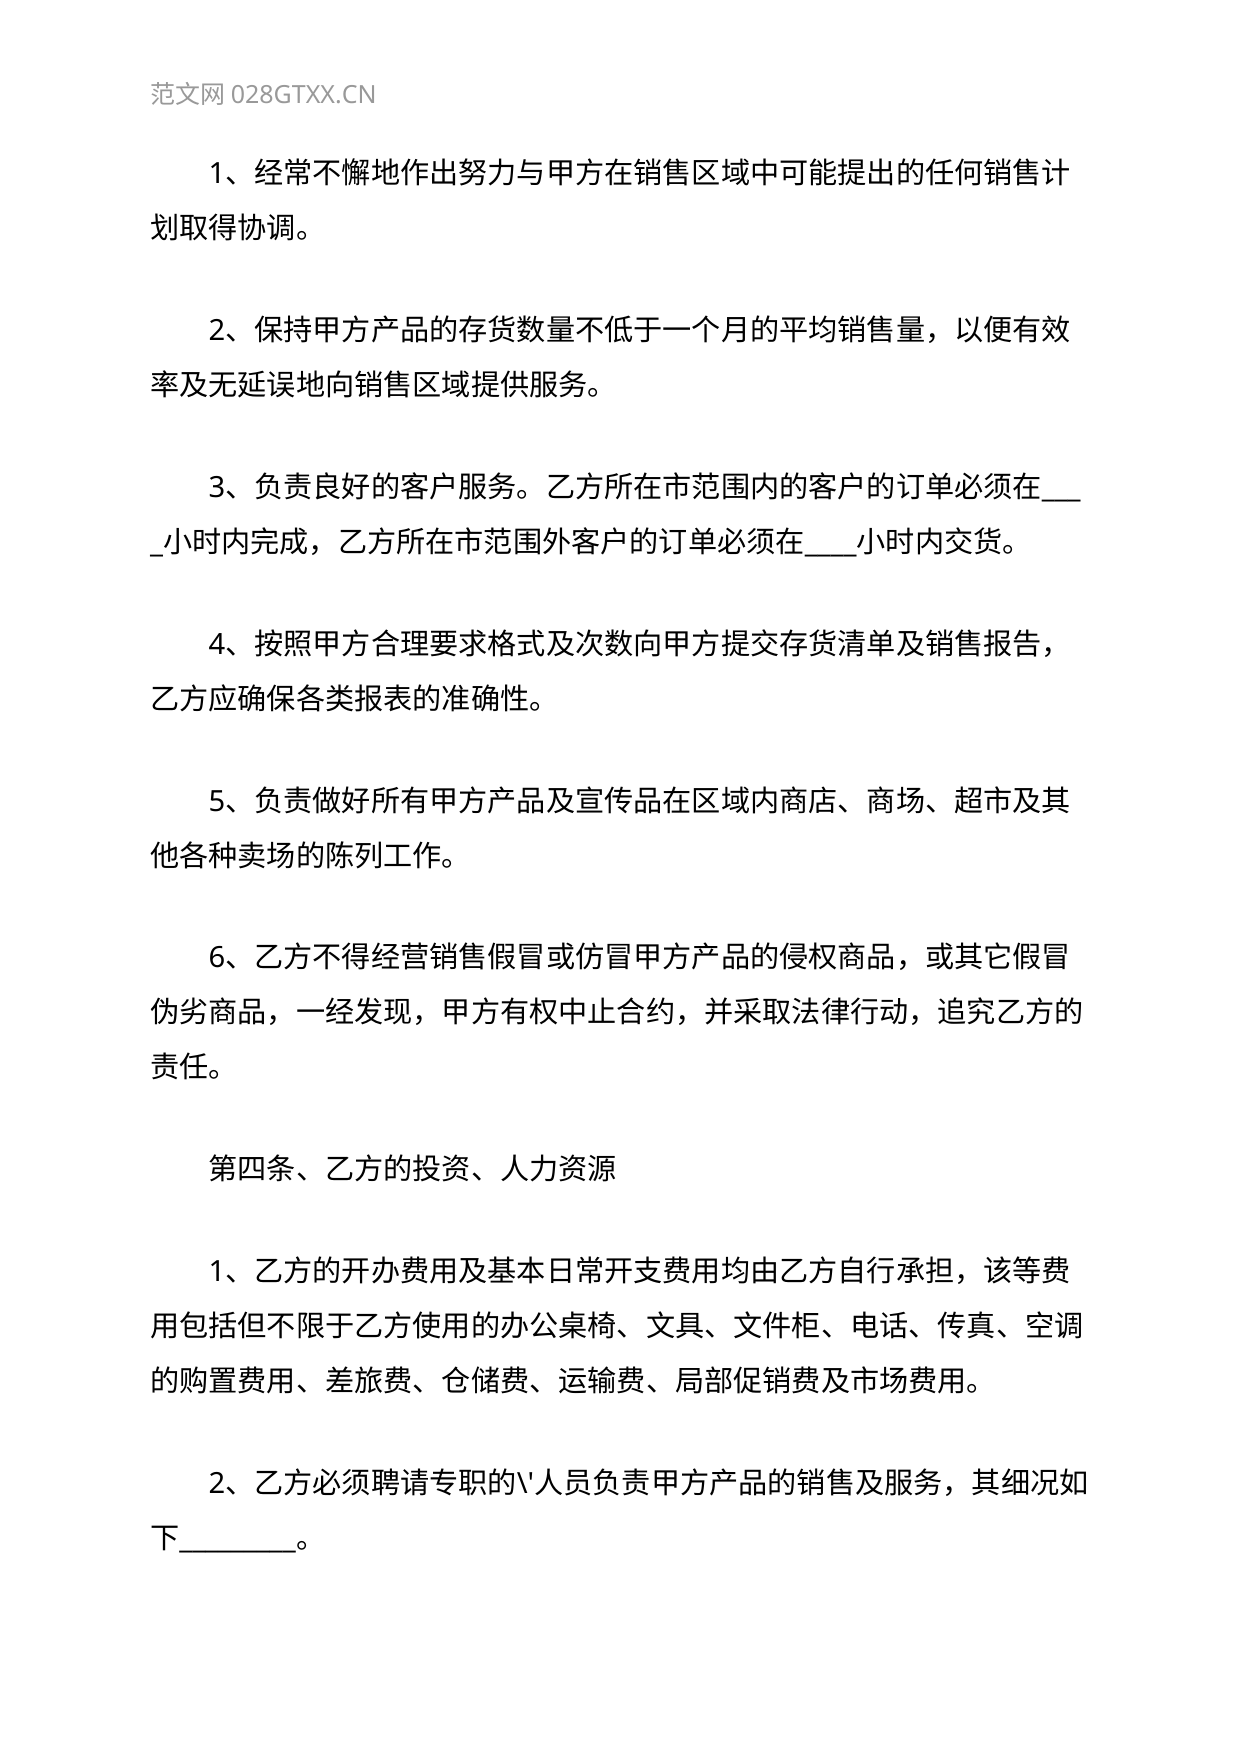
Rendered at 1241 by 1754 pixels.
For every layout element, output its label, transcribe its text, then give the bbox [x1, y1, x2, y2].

text 6、乙方不得经营销售假冒或仿冒甲方产品的侵权商品，或其它假冒伪劣商品，一经发现，甲方有权中止合约，并采取法律行动，追究乙方的责任。 [150, 934, 1090, 1086]
text 3、负责良好的客户服务。乙方所在市范围内的客户的订单必须在____小时内完成，乙方所在市范围外客户的订单必须在____小时内交货。 [150, 463, 1090, 561]
text 4、按照甲方合理要求格式及次数向甲方提交存货清单及销售报告，乙方应确保各类报表的准确性。 [150, 621, 1090, 718]
text 1、经常不懈地作出努力与甲方在销售区域中可能提出的任何销售计划取得协调。 [150, 150, 1090, 247]
text 5、负责做好所有甲方产品及宣传品在区域内商店、商场、超市及其他各种卖场的陈列工作。 [150, 777, 1090, 874]
text 第四条、乙方的投资、人力资源 [150, 1146, 1090, 1188]
text 2、乙方必须聘请专职的\'人员负责甲方产品的销售及服务，其细况如下_________。 [150, 1459, 1090, 1557]
text 2、保持甲方产品的存货数量不低于一个月的平均销售量，以便有效率及无延误地向销售区域提供服务。 [150, 307, 1090, 404]
text 1、乙方的开办费用及基本日常开支费用均由乙方自行承担，该等费用包括但不限于乙方使用的办公桌椅、文具、文件柜、电话、传真、空调的购置费用、差旅费、仓储费、运输费、局部促销费及市场费用。 [150, 1247, 1090, 1400]
